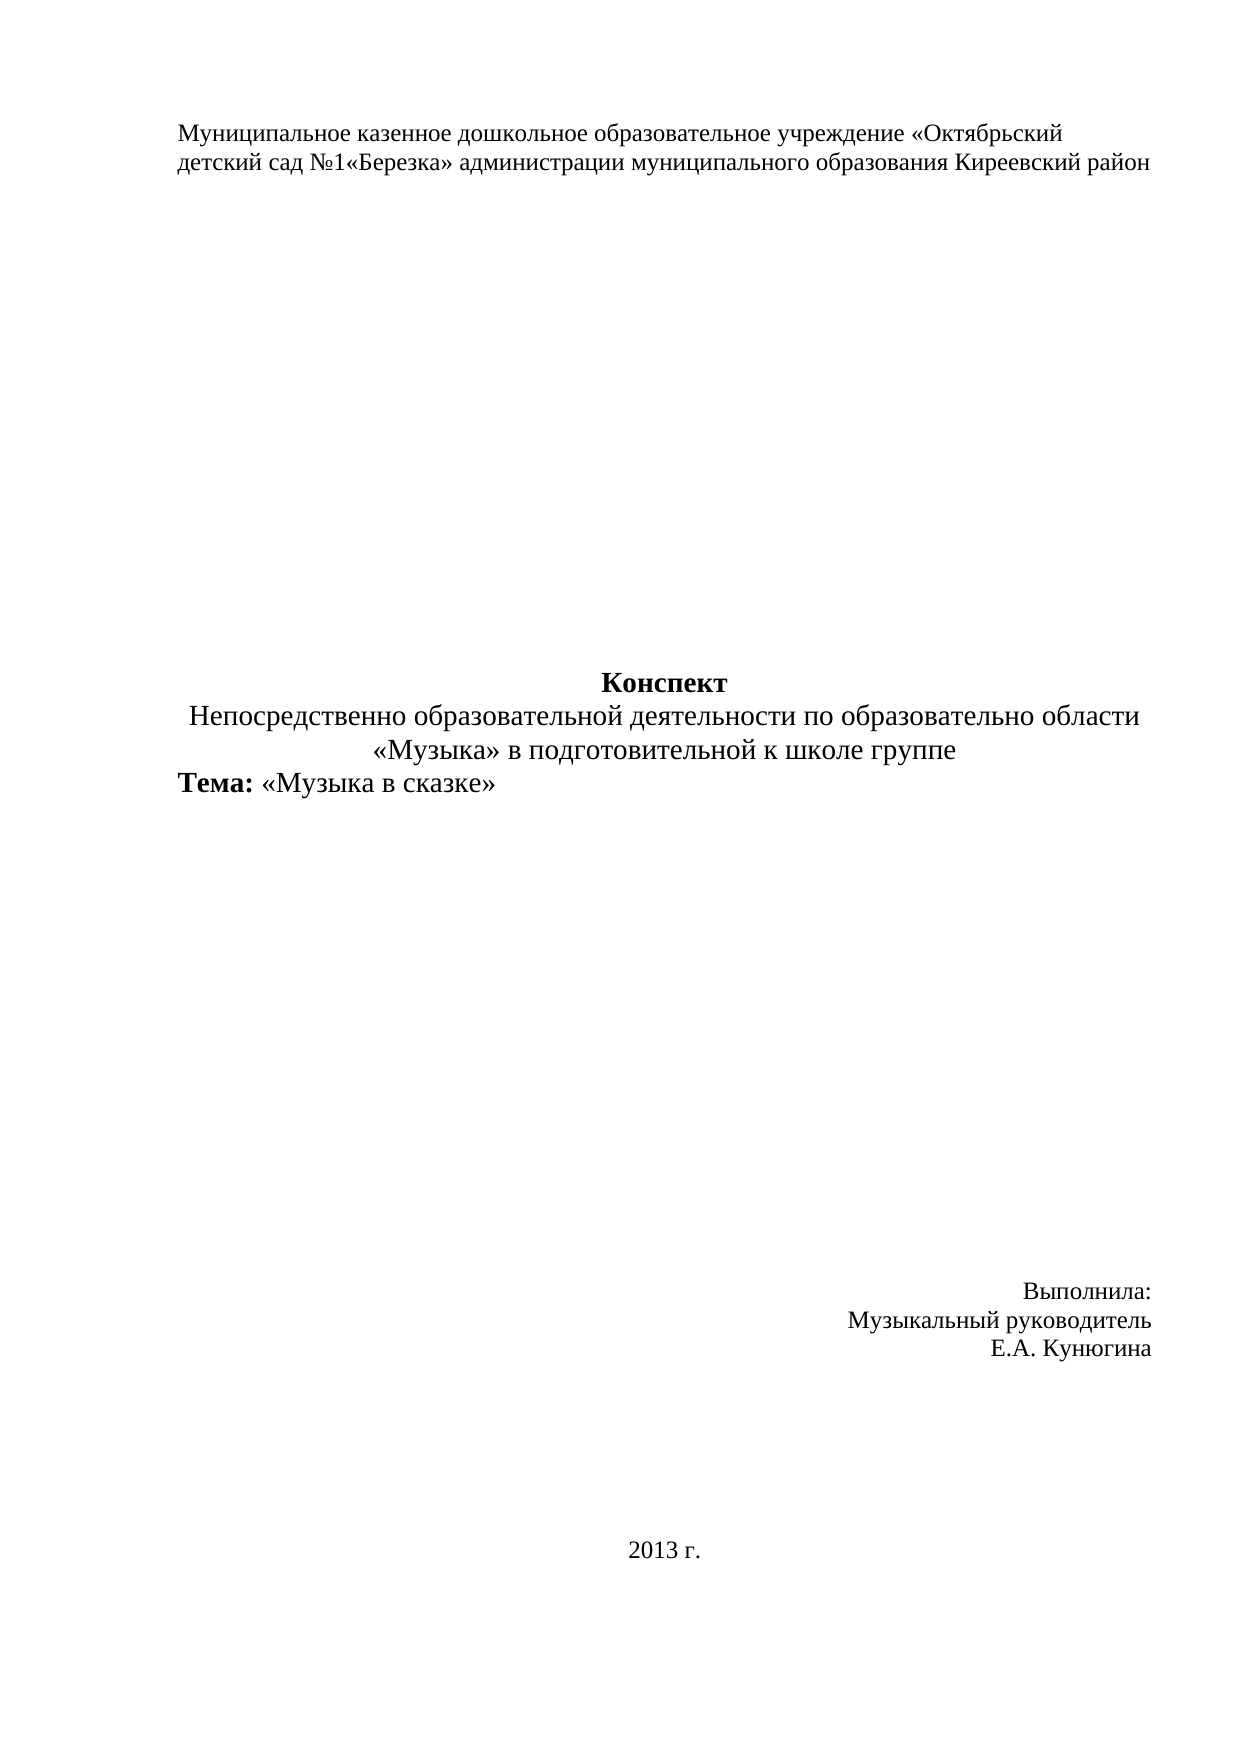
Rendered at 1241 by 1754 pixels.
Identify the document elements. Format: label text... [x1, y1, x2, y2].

text Музыкальный руководитель [177, 1305, 1152, 1333]
text Конспект [177, 665, 1152, 698]
text Тема: «Музыка в сказке» [177, 765, 1152, 799]
text 2013 г. [177, 1535, 1152, 1563]
text Муниципальное казенное дошкольное образовательное учреждение «Октябрьский детский сад №1«Березка» администрации муниципального образования Киреевский район [177, 118, 1152, 176]
text Непосредственно образовательной деятельности по образовательно области «Музыка» в подготовительной к школе группе [177, 698, 1152, 765]
text Выполнила: [177, 1276, 1152, 1305]
text Е.А. Кунюгина [177, 1333, 1152, 1362]
